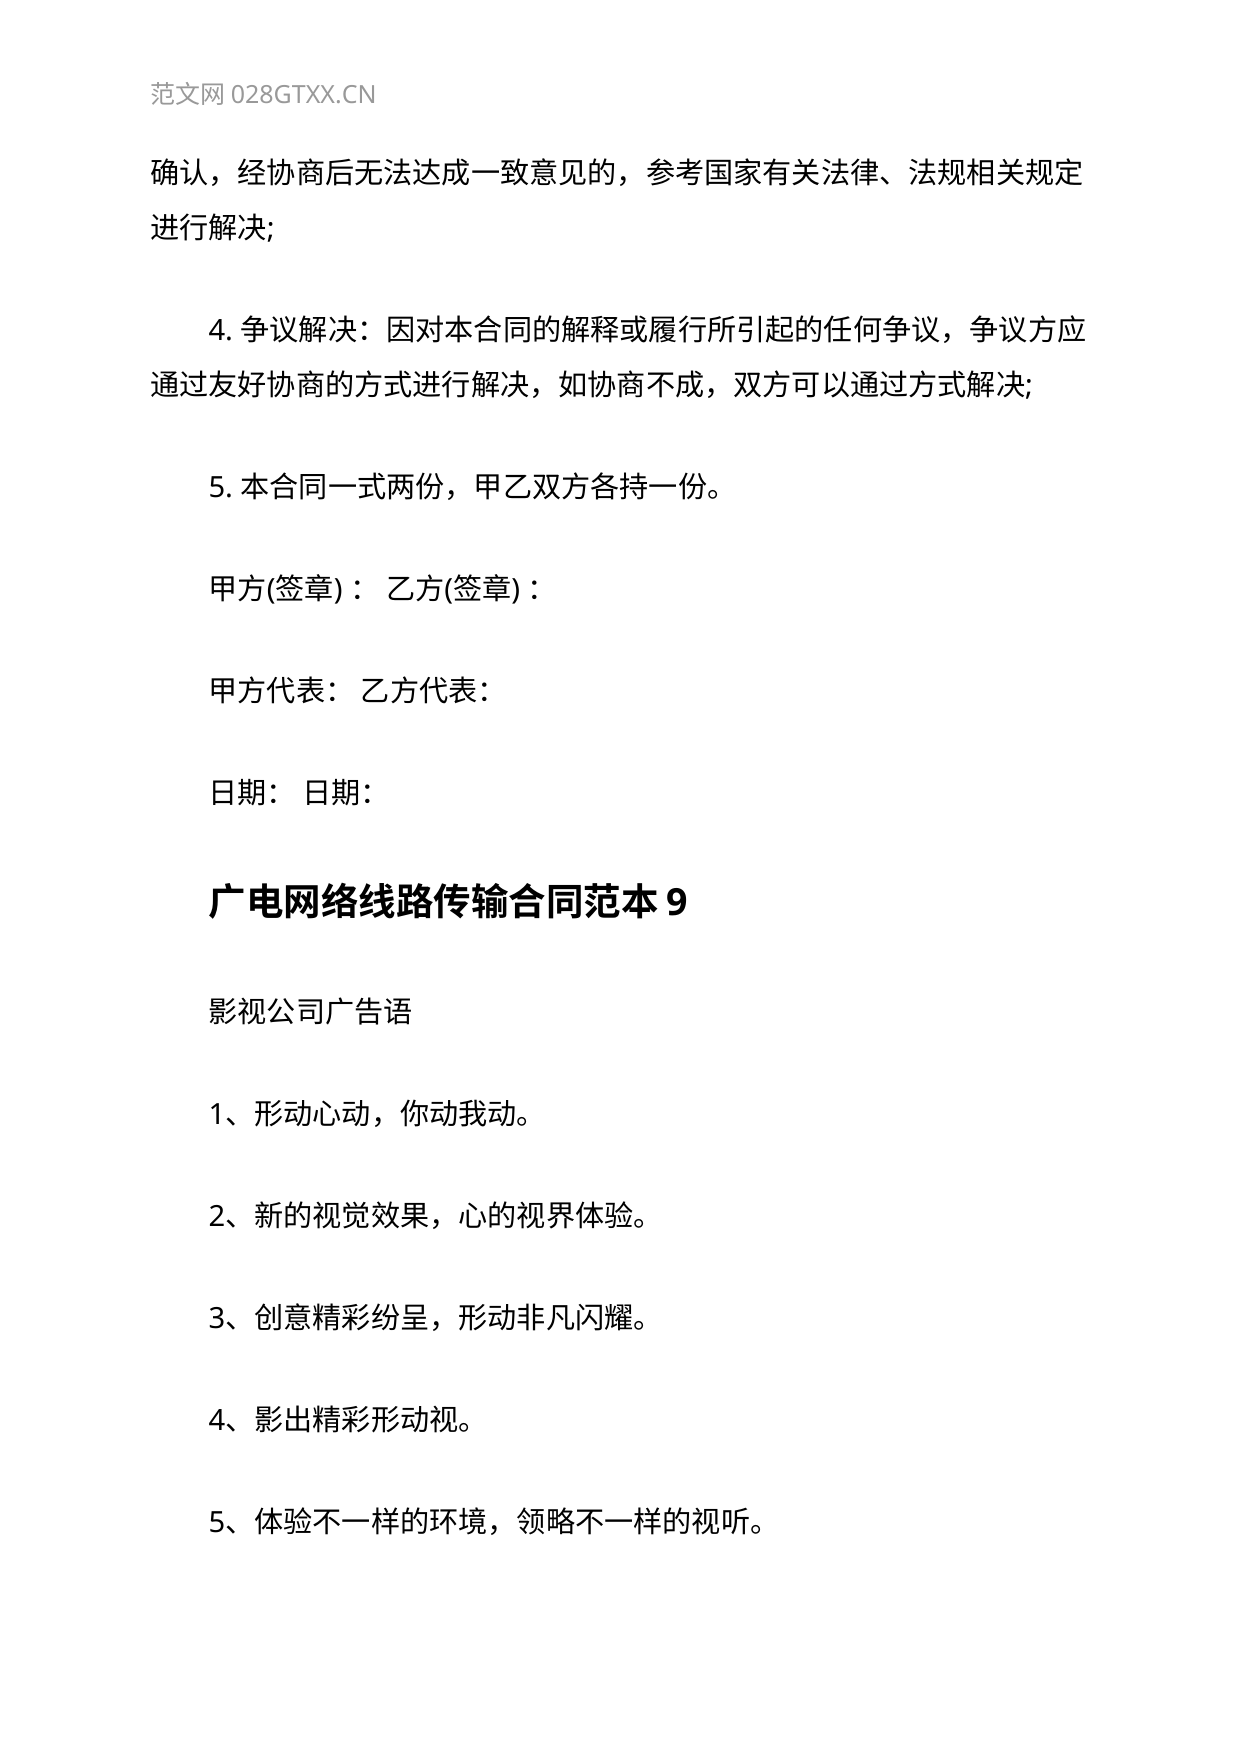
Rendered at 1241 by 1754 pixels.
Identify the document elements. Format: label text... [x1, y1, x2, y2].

text 3、创意精彩纷呈，形动非凡闪耀。 [150, 1295, 1090, 1337]
text 甲方代表： 乙方代表： [150, 668, 1090, 710]
text 2、新的视觉效果，心的视界体验。 [150, 1193, 1090, 1235]
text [150, 150, 1090, 247]
text 影视公司广告语 [150, 989, 1090, 1031]
text 广电网络线路传输合同范本9 [150, 871, 1090, 926]
text 甲方(签章) ： 乙方(签章) ： [150, 566, 1090, 608]
text 日期： 日期： [150, 769, 1090, 812]
text 4、影出精彩形动视。 [150, 1397, 1090, 1439]
text 5. 本合同一式两份，甲乙双方各持一份。 [150, 464, 1090, 506]
text 4. 争议解决：因对本合同的解释或履行所引起的任何争议，争议方应通过友好协商的方式进行解决，如协商不成，双方可以通过方式解决; [150, 307, 1090, 404]
text 1、形动心动，你动我动。 [150, 1091, 1090, 1133]
text 5、体验不一样的环境，领略不一样的视听。 [150, 1499, 1090, 1541]
